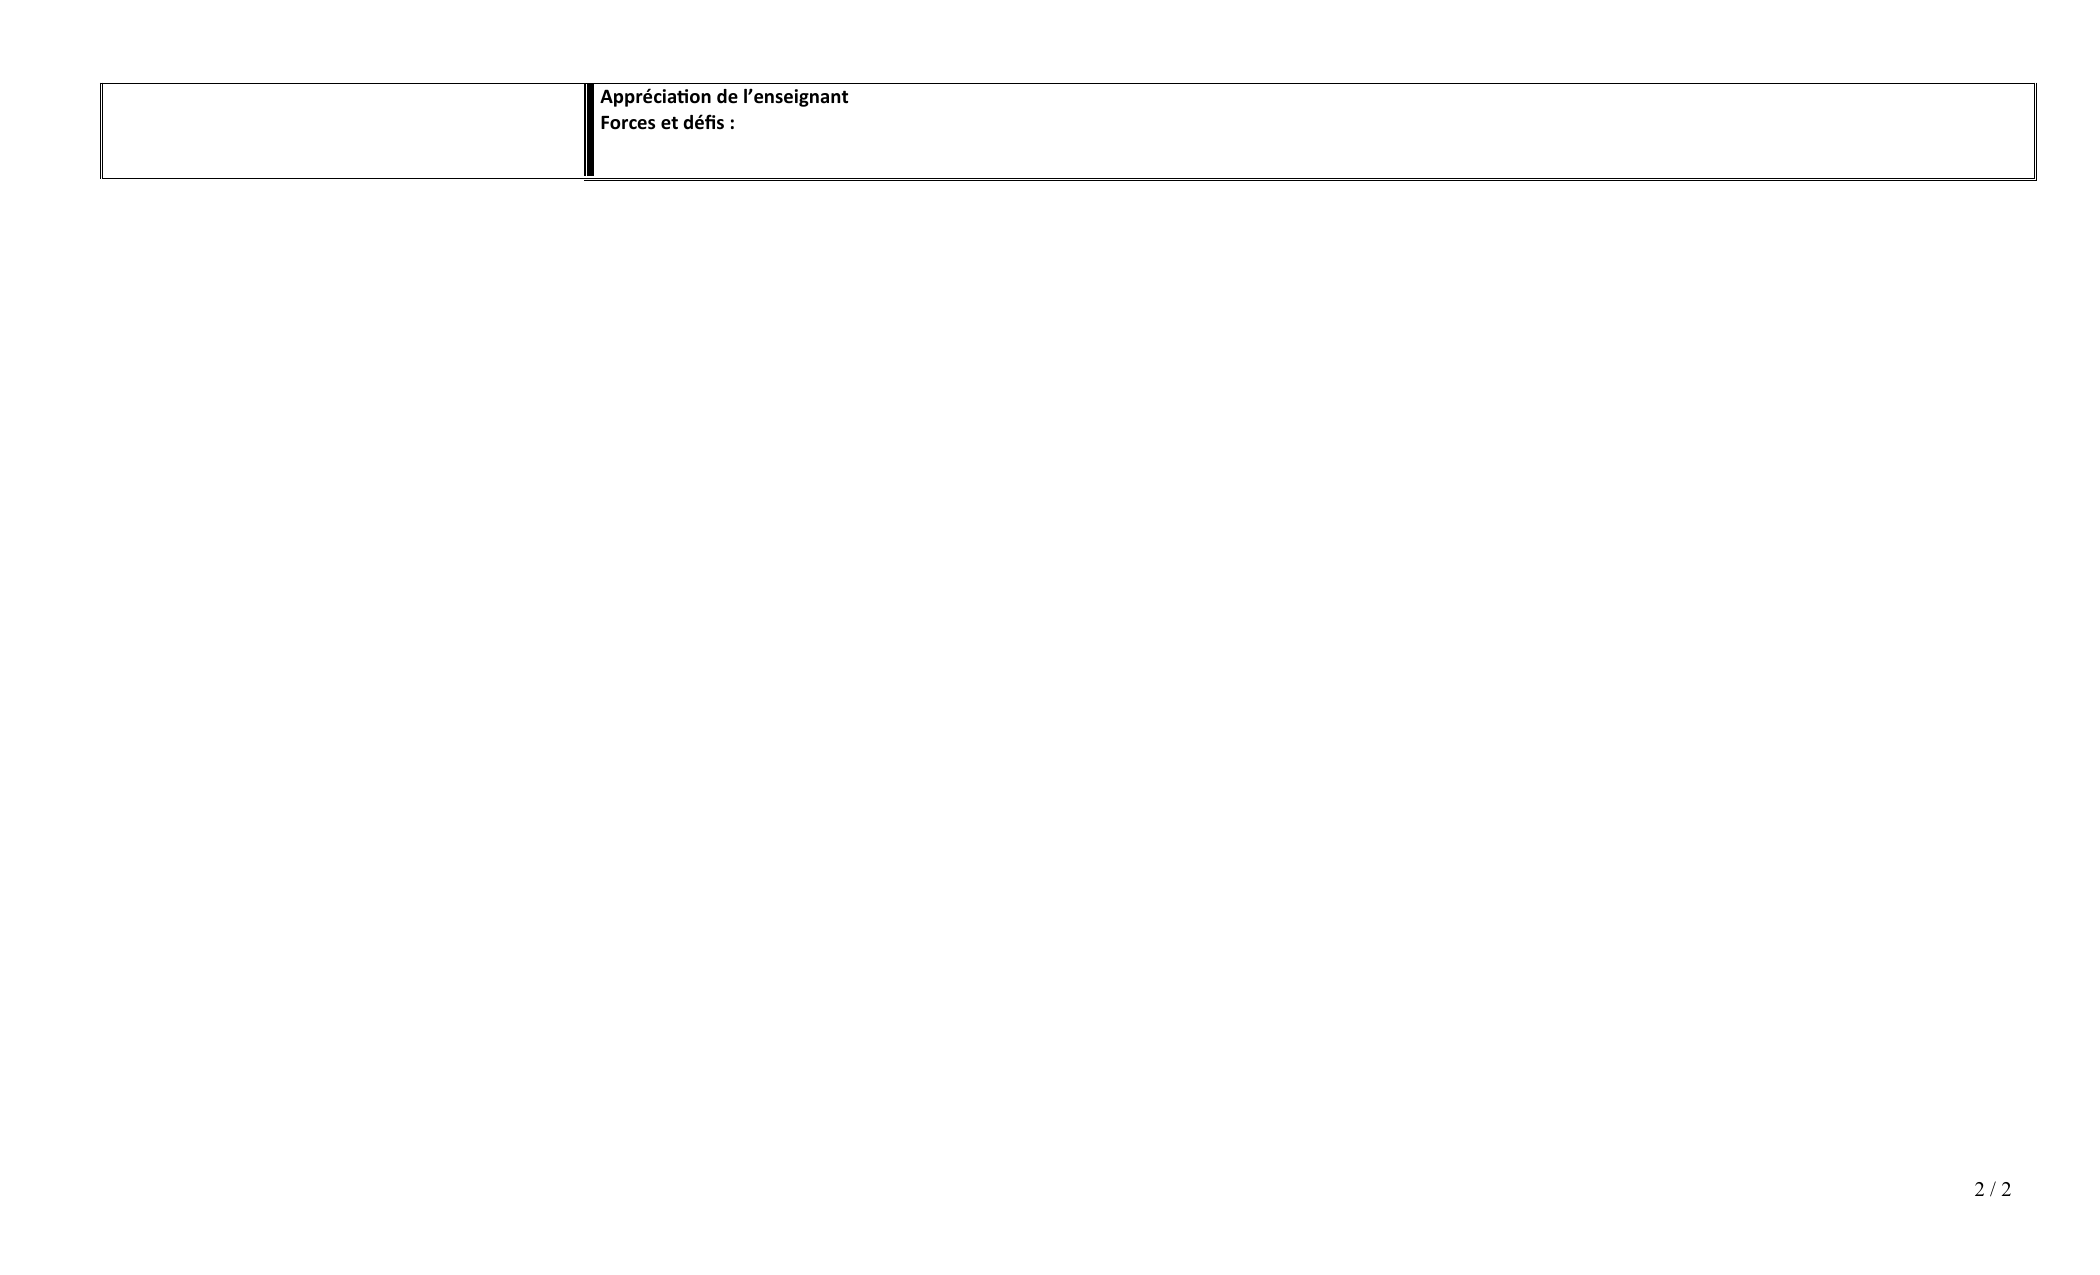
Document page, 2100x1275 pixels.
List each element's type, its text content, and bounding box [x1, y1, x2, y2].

table_cell Appréciation de l’enseignant Forces et défis : [589, 84, 2034, 178]
